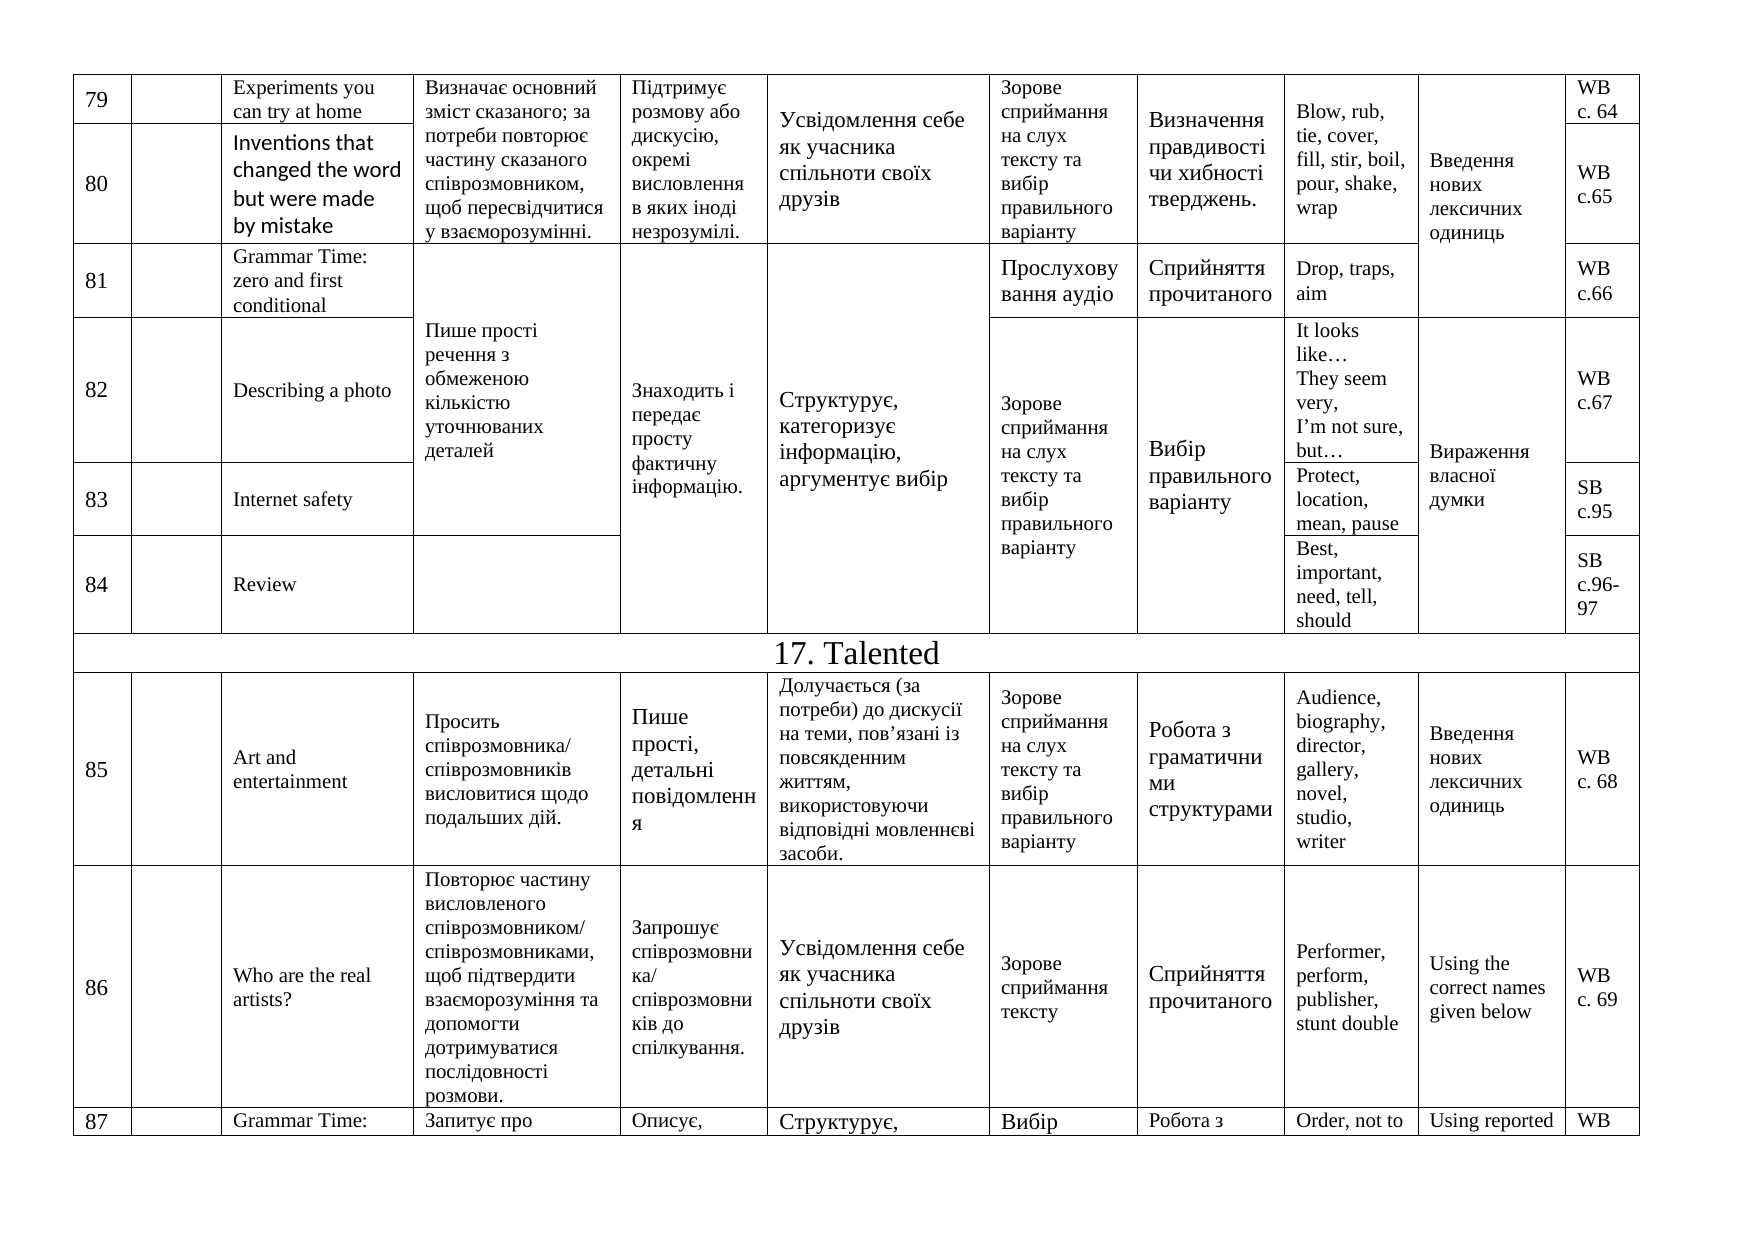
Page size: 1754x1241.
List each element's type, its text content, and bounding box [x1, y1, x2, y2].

table_cell 83 [74, 463, 131, 535]
table_cell [132, 866, 221, 1107]
table_cell Зорове сприймання тексту [990, 866, 1137, 1107]
table_cell Введення нових лексичних одиниць [1419, 673, 1565, 865]
table_cell Performer, perform, publisher, stunt double [1285, 866, 1418, 1107]
table_cell Структурує, категоризує інформацію, аргументує вибір [768, 244, 989, 632]
table_cell 17. Talented [74, 634, 1639, 672]
table_cell 81 [74, 244, 131, 317]
table_cell Drop, traps, aim [1285, 244, 1418, 317]
table_cell Inventions that changed the word but were made by mistake [222, 124, 413, 243]
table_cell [768, 1108, 989, 1134]
table_cell Internet safety [222, 463, 413, 535]
table_cell Введення нових лексичних одиниць [1419, 75, 1565, 317]
table_cell Зорове сприймання на слух тексту та вибір правильного варіанту [990, 75, 1137, 243]
table_cell Вираження власної думки [1419, 318, 1565, 632]
table_cell WB c. 69 [1566, 866, 1639, 1107]
table_cell WB c. 64 [1566, 75, 1639, 123]
table_cell WB c.66 [1566, 244, 1639, 317]
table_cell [621, 1108, 767, 1134]
table_cell Пише прості, детальні повідомлення [621, 673, 767, 865]
table_cell 85 [74, 673, 131, 865]
table_cell [132, 463, 221, 535]
table_cell Усвідомлення себе як учасника спільноти своїх друзів [768, 866, 989, 1107]
table_cell Підтримує розмову або дискусію, окремі висловлення в яких іноді незрозумілі. [621, 75, 767, 243]
table_cell Пише прості речення з обмеженою кількістю уточнюваних деталей [414, 244, 620, 535]
table_cell WB c. 68 [1566, 673, 1639, 865]
table_cell 87 [74, 1108, 131, 1134]
table_cell [414, 536, 620, 632]
table_cell Best, important, need, tell, should [1285, 536, 1418, 632]
table_cell Blow, rub, tie, cover, fill, stir, boil, pour, shake, wrap [1285, 75, 1418, 243]
table_cell [132, 673, 221, 865]
table_cell Повторює частину висловленого співрозмовником/ співрозмовниками, щоб підтвердити взаєморозуміння та допомогти дотримуватися послідовності розмови. [414, 866, 620, 1107]
table_cell Protect, location, mean, pause [1285, 463, 1418, 535]
table_cell Знаходить і передає просту фактичну інформацію. [621, 244, 767, 632]
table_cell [222, 1108, 413, 1134]
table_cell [1285, 1108, 1418, 1134]
table_cell [132, 318, 221, 462]
table_cell 79 [74, 75, 131, 123]
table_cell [414, 1108, 620, 1134]
table_cell [132, 1108, 221, 1134]
table_cell Робота з граматичними структурами [1138, 673, 1284, 865]
table_cell Art and entertainment [222, 673, 413, 865]
table_cell Audience, biography, director, gallery, novel, studio, writer [1285, 673, 1418, 865]
table_cell SB c.95 [1566, 463, 1639, 535]
table_cell SB c.96-97 [1566, 536, 1639, 632]
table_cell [1419, 1108, 1565, 1134]
table_cell Прослуховування аудіо [990, 244, 1137, 317]
table_cell WB c.67 [1566, 318, 1639, 462]
table_cell Робота з граматикою [1138, 1108, 1284, 1134]
table_cell 84 [74, 536, 131, 632]
table_cell Using the correct names given below [1419, 866, 1565, 1107]
table_cell WB c. 70 [1566, 1108, 1639, 1134]
table_cell Grammar Time: zero and first conditional [222, 244, 413, 317]
table_cell WB c.65 [1566, 124, 1639, 243]
table_cell Усвідомлення себе як учасника спільноти своїх друзів [768, 75, 989, 243]
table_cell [990, 1108, 1137, 1134]
table_cell Зорове сприймання на слух тексту та вибір правильного варіанту [990, 673, 1137, 865]
table_cell Сприйняття прочитаного [1138, 244, 1284, 317]
table_cell Визначення правдивості чи хибності тверджень. [1138, 75, 1284, 243]
table_cell 86 [74, 866, 131, 1107]
table_cell Who are the real artists? [222, 866, 413, 1107]
table_cell [132, 536, 221, 632]
table_cell Review [222, 536, 413, 632]
table_cell Визначає основний зміст сказаного; за потреби повторює частину сказаного співрозмовником, щоб пересвідчитися у взаєморозумінні. [414, 75, 620, 243]
table_cell [132, 75, 221, 123]
table_cell Зорове сприймання на слух тексту та вибір правильного варіанту [990, 318, 1137, 632]
table_cell Вибір правильного варіанту [1138, 318, 1284, 632]
table_cell Запрошує співрозмовника/ співрозмовників до спілкування. [621, 866, 767, 1107]
table_cell Долучається (за потреби) до дискусії на теми, пов’язані із повсякденним життям, використовуючи відповідні мовленнєві засоби. [768, 673, 989, 865]
table_cell Просить співрозмовника/ співрозмовників висловитися щодо подальших дій. [414, 673, 620, 865]
table_cell It looks like… They seem very, I’m not sure, but… [1285, 318, 1418, 462]
table_cell [132, 244, 221, 317]
table_cell [132, 124, 221, 243]
table_cell Experiments you can try at home [222, 75, 413, 123]
table_cell 80 [74, 124, 131, 243]
table_cell Сприйняття прочитаного [1138, 866, 1284, 1107]
table_cell 82 [74, 318, 131, 462]
table_cell Describing a photo [222, 318, 413, 462]
